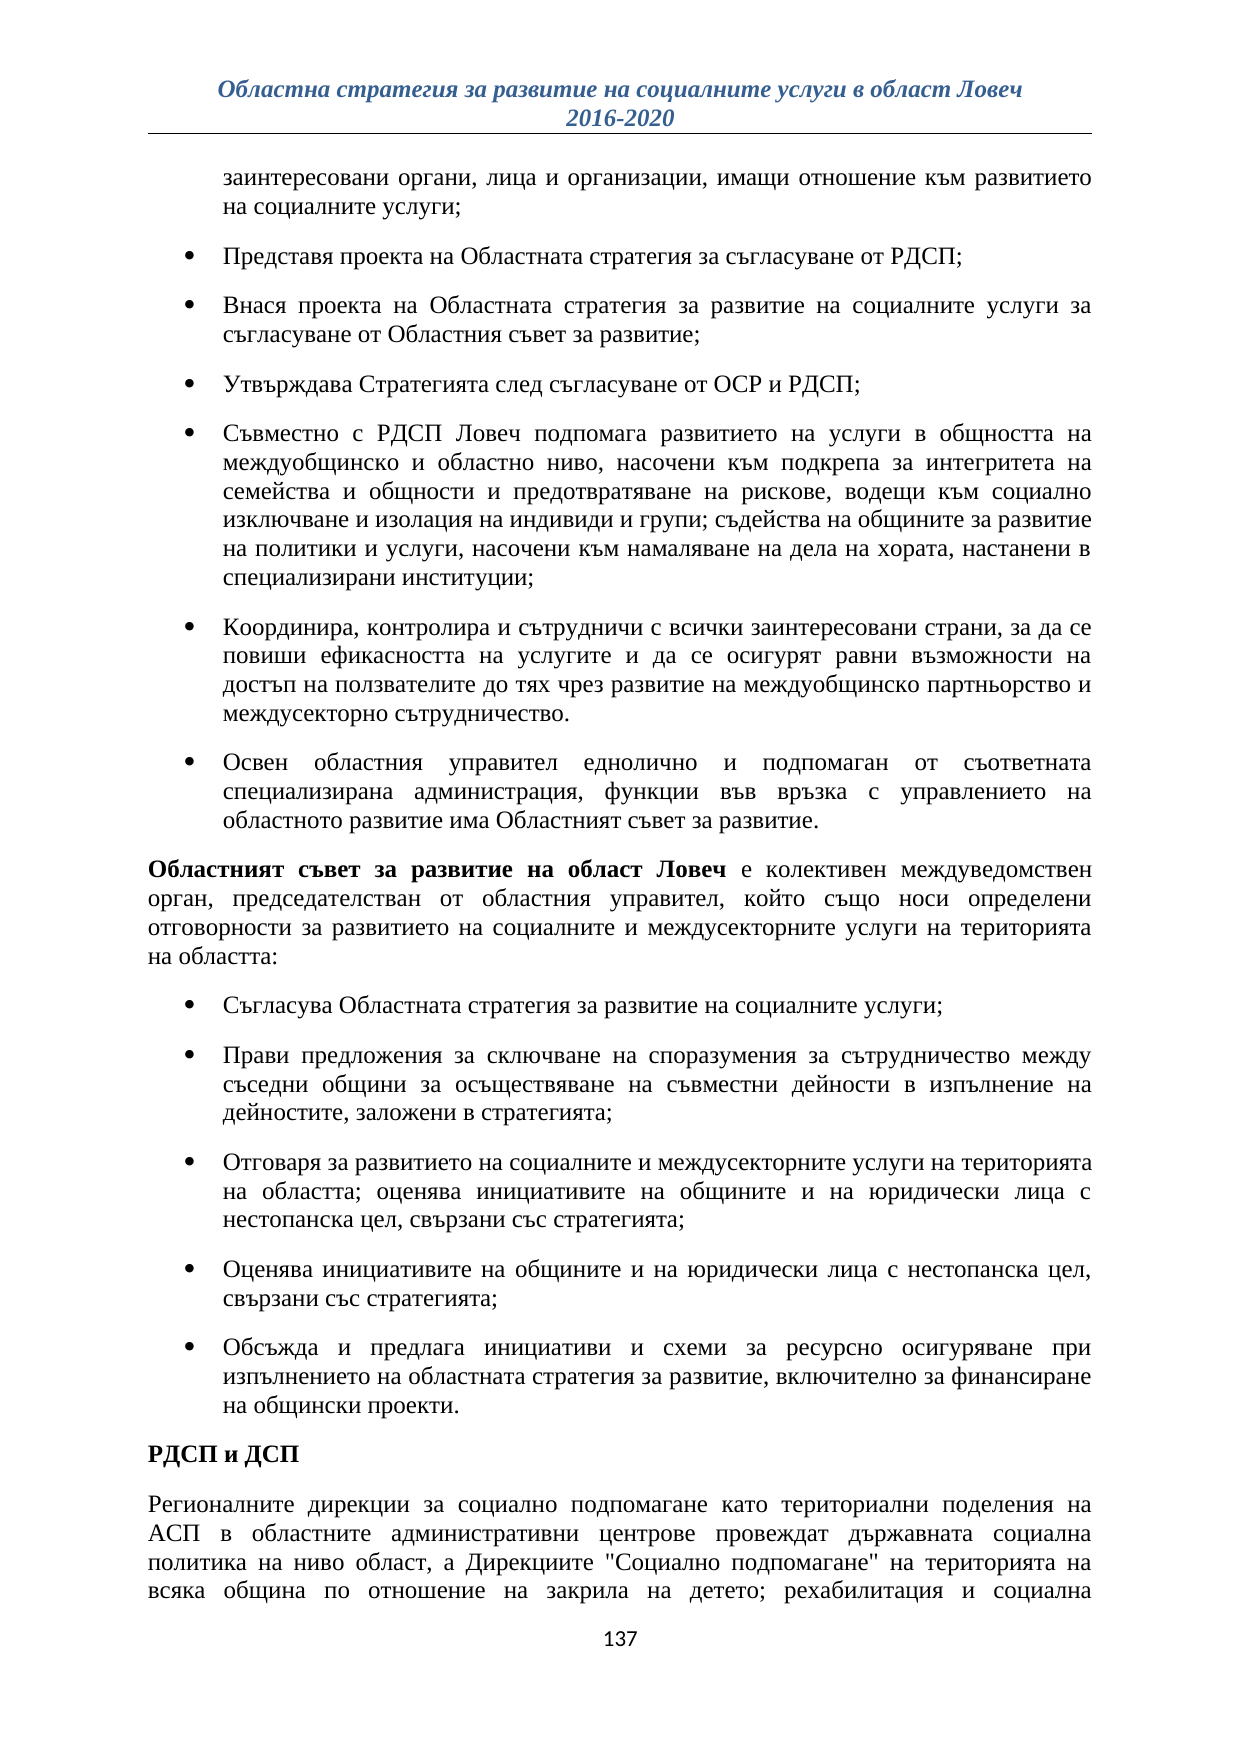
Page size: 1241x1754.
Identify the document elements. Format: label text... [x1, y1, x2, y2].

list Внася проекта на Областната стратегия за развитие на социалните услуги за съгласуване от Областния съвет за развитие; [185, 290, 1092, 348]
list Представя проекта на Областната стратегия за съгласуване от РДСП; [185, 241, 1092, 269]
text Областният съвет за развитие на област Ловеч е колективен междуведомствен орган, председателстван от областния управител, който също носи определени отговорности за развитието на социалните и междусекторните услуги на територията на областта: [148, 854, 1092, 969]
list Съвместно с РДСП Ловеч подпомага развитието на услуги в общността на междуобщинско и областно ниво, насочени към подкрепа за интегритета на семейства и общности и предотвратяване на рискове, водещи към социално изключване и изолация на индивиди и групи; съдейства на общините за развитие на политики и услуги, насочени към намаляване на дела на хората, настанени в специализирани институции; [185, 418, 1092, 591]
list Съгласува Областната стратегия за развитие на социалните услуги; [185, 990, 1092, 1019]
list Освен областния управител еднолично и подпомаган от съответната специализирана администрация, функции във връзка с управлението на областното развитие има Областният съвет за развитие. [185, 747, 1092, 834]
list Координира, контролира и сътрудничи с всички заинтересовани страни, за да се повиши ефикасността на услугите и да се осигурят равни възможности на достъп на ползвателите до тях чрез развитие на междуобщинско партньорство и междусекторно сътрудничество. [185, 612, 1092, 727]
list Отговаря за развитието на социалните и междусекторните услуги на територията на областта; оценява инициативите на общините и на юридически лица с нестопанска цел, свързани със стратегията; [185, 1147, 1092, 1233]
list Прави предложения за сключване на споразумения за сътрудничество между съседни общини за осъществяване на съвместни дейности в изпълнение на дейностите, заложени в стратегията; [185, 1040, 1092, 1126]
list Обсъжда и предлага инициативи и схеми за ресурсно осигуряване при изпълнението на областната стратегия за развитие, включително за финансиране на общински проекти. [185, 1332, 1092, 1419]
list Оценява инициативите на общините и на юридически лица с нестопанска цел, свързани със стратегията; [185, 1254, 1092, 1312]
text РДСП и ДСП [148, 1439, 1092, 1468]
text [148, 1489, 1092, 1604]
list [185, 162, 1092, 220]
list Утвърждава Стратегията след съгласуване от ОСР и РДСП; [185, 369, 1092, 397]
